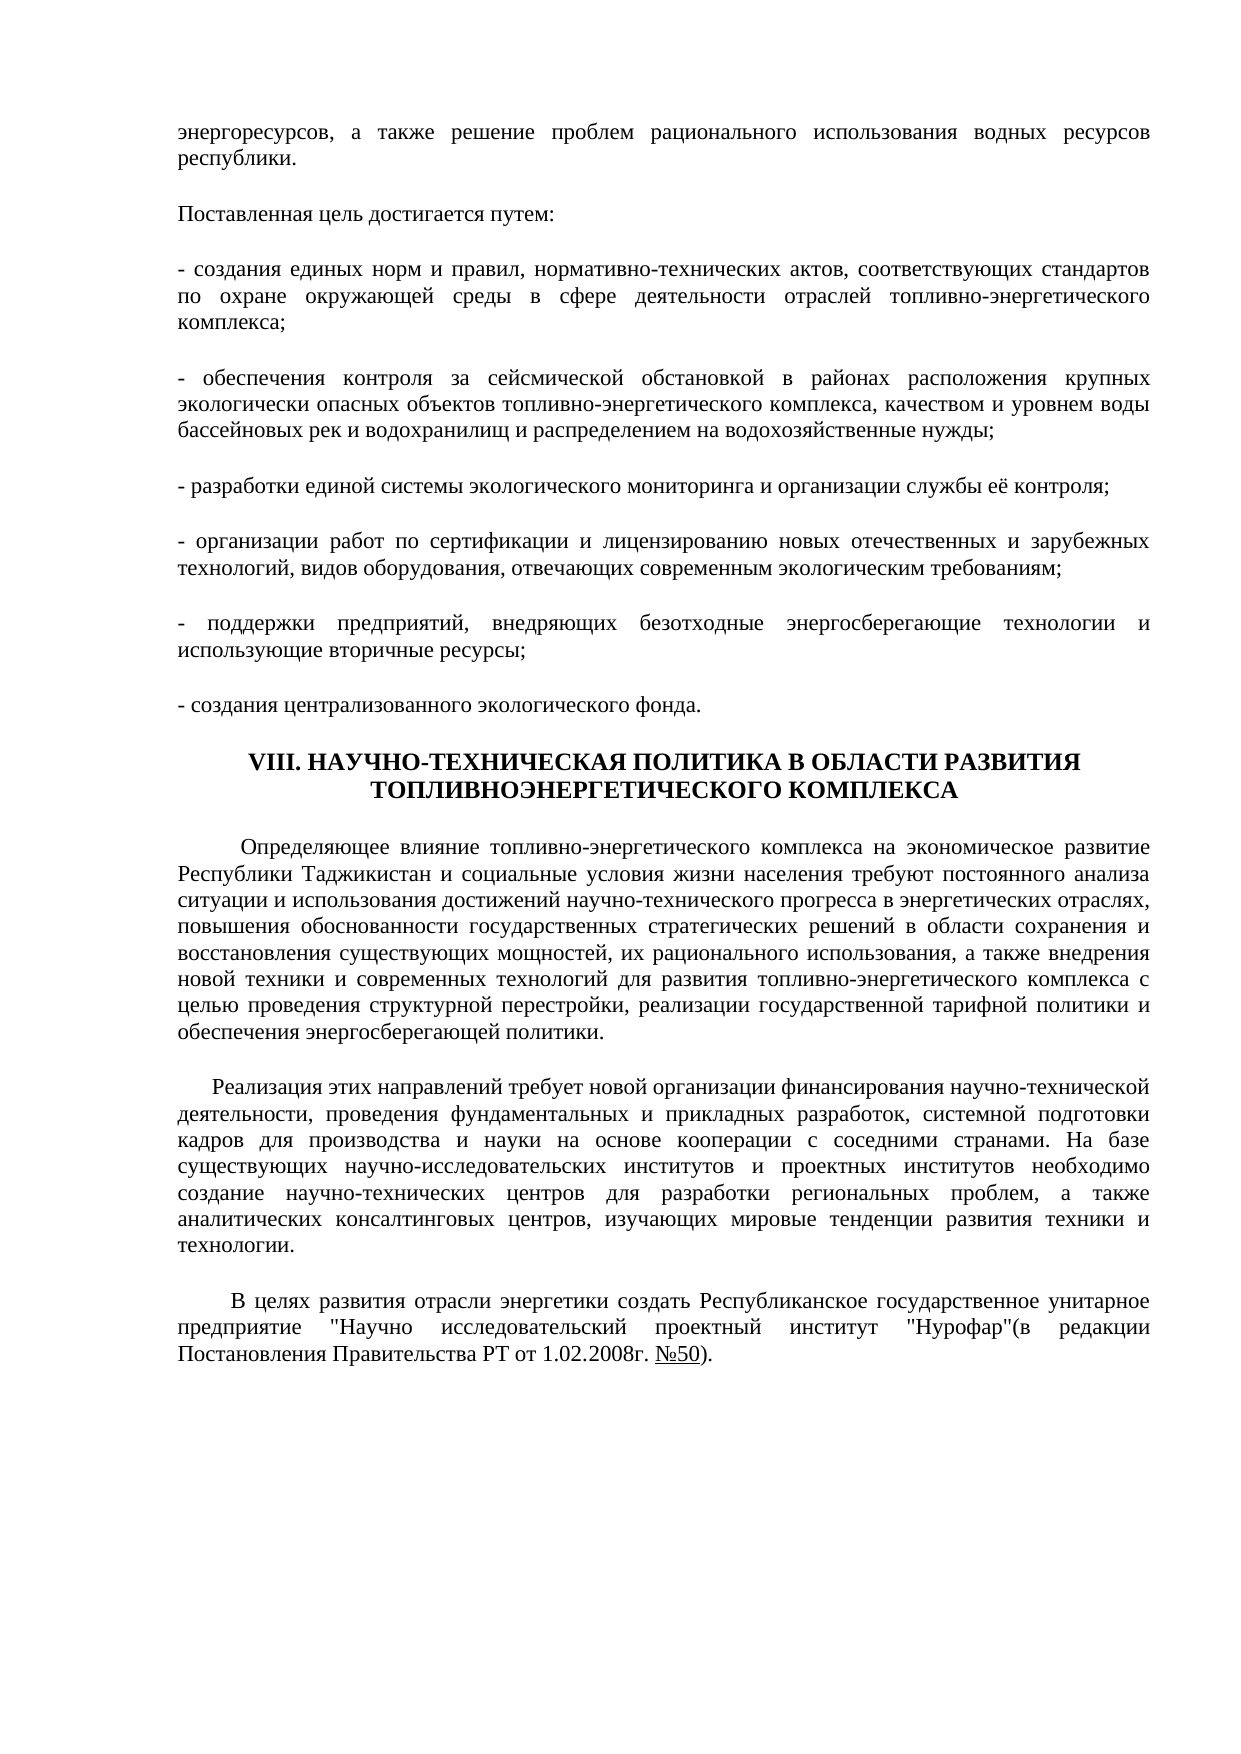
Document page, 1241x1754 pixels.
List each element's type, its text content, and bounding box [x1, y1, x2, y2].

text Реализация этих направлений требует новой организации финансирования научно-технической деятельности, проведения фундаментальных и прикладных разработок, системной подготовки кадров для производства и науки на основе кооперации с соседними странами. На базе существующих научно-исследовательских институтов и проектных институтов необходимо создание научно-технических центров для разработки региональных проблем, а также аналитических консалтинговых центров, изучающих мировые тенденции развития техники и технологии. [177, 1073, 1152, 1258]
text - обеспечения контроля за сейсмической обстановкой в районах расположения крупных экологически опасных объектов топливно-энергетического комплекса, качеством и уровнем воды бассейновых рек и водохранилищ и распределением на водохозяйственные нужды; [177, 364, 1152, 443]
text VIII. НАУЧНО-ТЕХНИЧЕСКАЯ ПОЛИТИКА В ОБЛАСТИ РАЗВИТИЯ ТОПЛИВНОЭНЕРГЕТИЧЕСКОГО КОМПЛЕКСА [177, 747, 1152, 804]
text Поставленная цель достигается путем: [177, 200, 1152, 226]
text - создания централизованного экологического фонда. [177, 691, 1152, 718]
text В целях развития отрасли энергетики создать Республиканское государственное унитарное предприятие "Научно исследовательский проектный институт "Нурофар"(в редакции Постановления Правительства РТ от 1.02.2008г. №50). [177, 1287, 1152, 1366]
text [177, 118, 1152, 171]
text - создания единых норм и правил, нормативно-технических актов, соответствующих стандартов по охране окружающей среды в сфере деятельности отраслей топливно-энергетического комплекса; [177, 256, 1152, 334]
text - поддержки предприятий, внедряющих безотходные энергосберегающие технологии и использующие вторичные ресурсы; [177, 609, 1152, 662]
text - разработки единой системы экологического мониторинга и организации службы её контроля; [177, 472, 1152, 498]
text - организации работ по сертификации и лицензированию новых отечественных и зарубежных технологий, видов оборудования, отвечающих современным экологическим требованиям; [177, 527, 1152, 580]
text Определяющее влияние топливно-энергетического комплекса на экономическое развитие Республики Таджикистан и социальные условия жизни населения требуют постоянного анализа ситуации и использования достижений научно-технического прогресса в энергетических отраслях, повышения обоснованности государственных стратегических решений в области сохранения и восстановления существующих мощностей, их рационального использования, а также внедрения новой техники и современных технологий для развития топливно-энергетического комплекса с целью проведения структурной перестройки, реализации государственной тарифной политики и обеспечения энергосберегающей политики. [177, 833, 1152, 1044]
